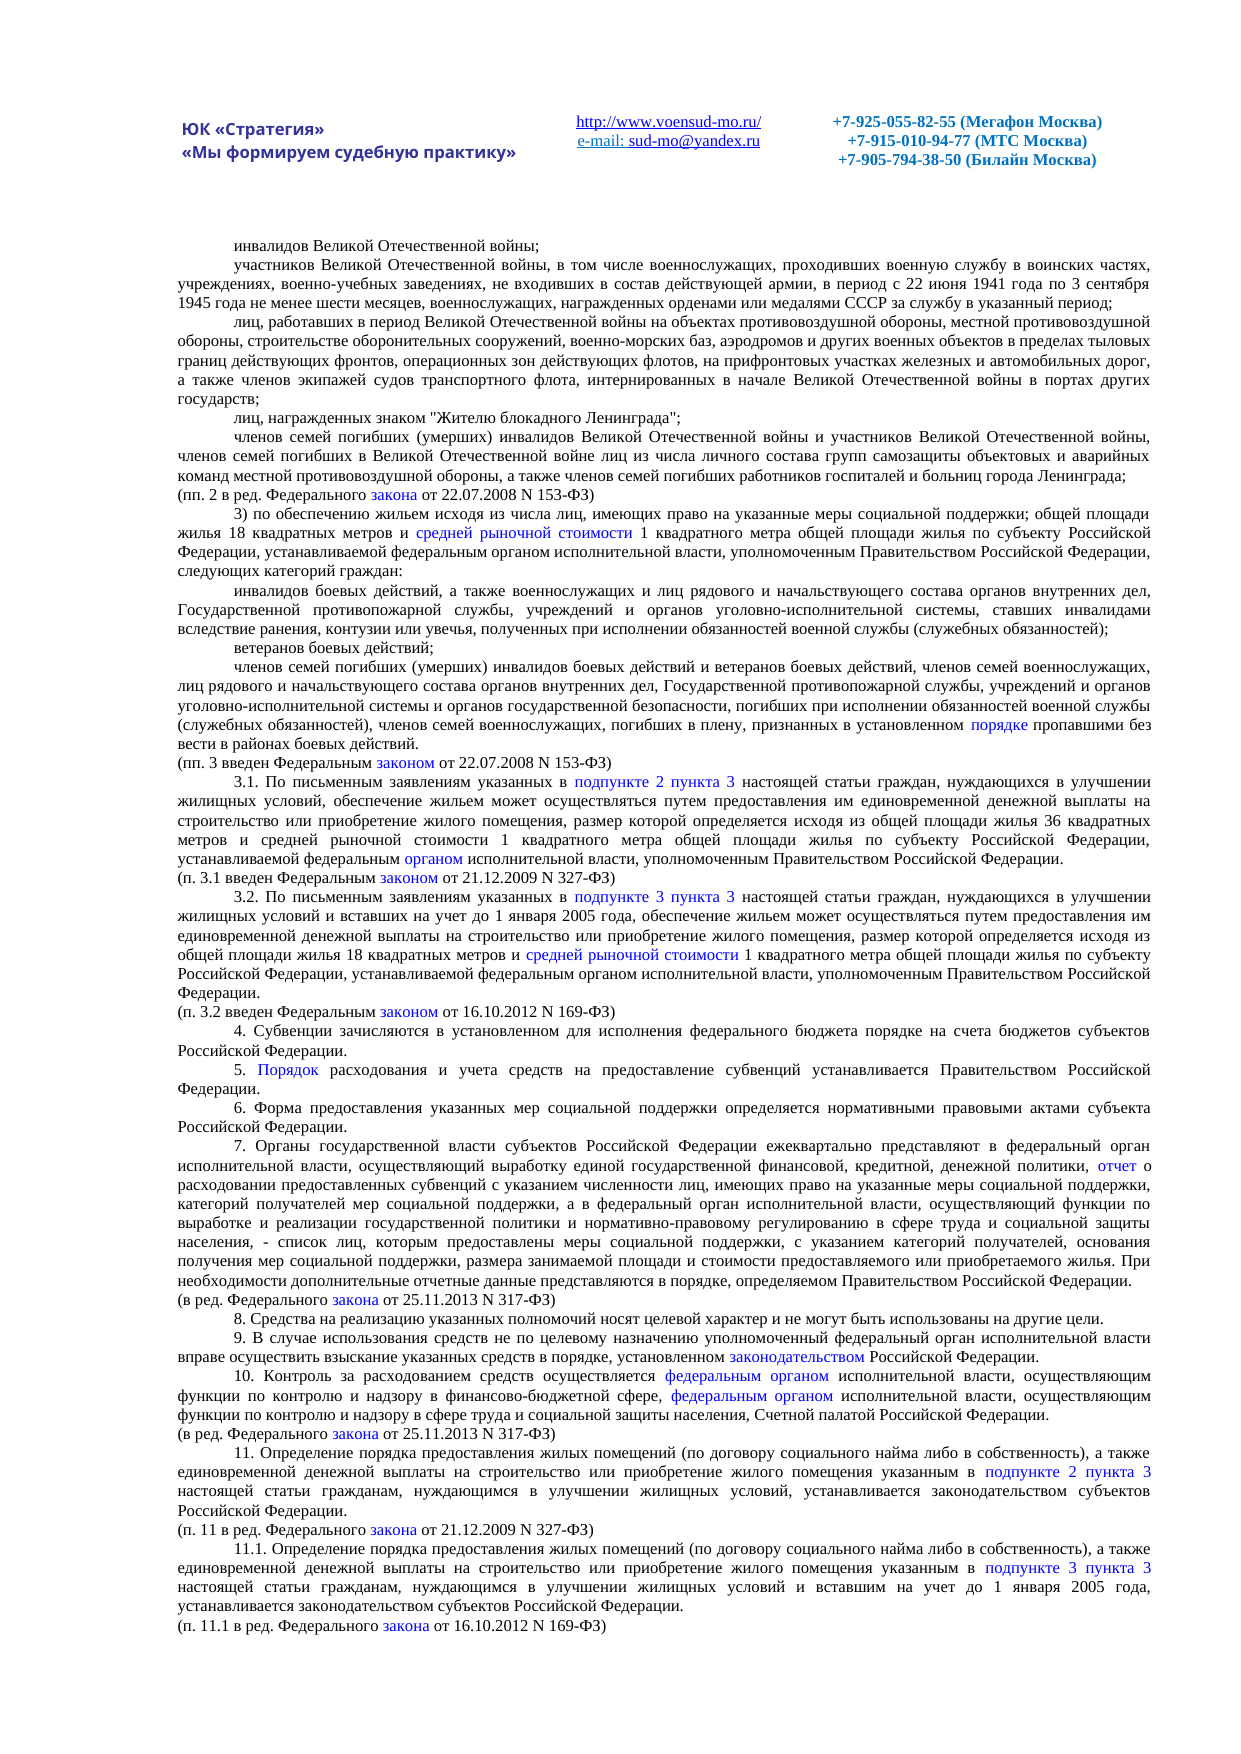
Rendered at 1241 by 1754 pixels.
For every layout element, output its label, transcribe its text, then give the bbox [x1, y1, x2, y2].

text 4. Субвенции зачисляются в установленном для исполнения федерального бюджета порядке на счета бюджетов субъектов Российской Федерации. [177, 1021, 1152, 1059]
text (п. 11 в ред. Федерального закона от 21.12.2009 N 327-ФЗ) [177, 1519, 1152, 1539]
text лиц, работавших в период Великой Отечественной войны на объектах противовоздушной обороны, местной противовоздушной обороны, строительстве оборонительных сооружений, военно-морских баз, аэродромов и других военных объектов в пределах тыловых границ действующих фронтов, операционных зон действующих флотов, на прифронтовых участках железных и автомобильных дорог, а также членов экипажей судов транспортного флота, интернированных в начале Великой Отечественной войны в портах других государств; [177, 312, 1152, 408]
text 11. Определение порядка предоставления жилых помещений (по договору социального найма либо в собственность), а также единовременной денежной выплаты на строительство или приобретение жилого помещения указанным в подпункте 2 пункта 3 настоящей статьи гражданам, нуждающимся в улучшении жилищных условий, устанавливается законодательством субъектов Российской Федерации. [177, 1443, 1152, 1519]
text (пп. 3 введен Федеральным законом от 22.07.2008 N 153-ФЗ) [177, 753, 1152, 772]
text 3) по обеспечению жильем исходя из числа лиц, имеющих право на указанные меры социальной поддержки; общей площади жилья 18 квадратных метров и средней рыночной стоимости 1 квадратного метра общей площади жилья по субъекту Российской Федерации, устанавливаемой федеральным органом исполнительной власти, уполномоченным Правительством Российской Федерации, следующих категорий граждан: [177, 504, 1152, 580]
text 3.1. По письменным заявлениям указанных в подпункте 2 пункта 3 настоящей статьи граждан, нуждающихся в улучшении жилищных условий, обеспечение жильем может осуществляться путем предоставления им единовременной денежной выплаты на строительство или приобретение жилого помещения, размер которой определяется исходя из общей площади жилья 36 квадратных метров и средней рыночной стоимости 1 квадратного метра общей площади жилья по субъекту Российской Федерации, устанавливаемой федеральным органом исполнительной власти, уполномоченным Правительством Российской Федерации. [177, 772, 1152, 868]
text участников Великой Отечественной войны, в том числе военнослужащих, проходивших военную службу в воинских частях, учреждениях, военно-учебных заведениях, не входивших в состав действующей армии, в период с 22 июня 1941 года по 3 сентября 1945 года не менее шести месяцев, военнослужащих, награжденных орденами или медалями СССР за службу в указанный период; [177, 254, 1152, 312]
text 9. В случае использования средств не по целевому назначению уполномоченный федеральный орган исполнительной власти вправе осуществить взыскание указанных средств в порядке, установленном законодательством Российской Федерации. [177, 1328, 1152, 1366]
text (пп. 2 в ред. Федерального закона от 22.07.2008 N 153-ФЗ) [177, 484, 1152, 504]
text 6. Форма предоставления указанных мер социальной поддержки определяется нормативными правовыми актами субъекта Российской Федерации. [177, 1098, 1152, 1136]
text 10. Контроль за расходованием средств осуществляется федеральным органом исполнительной власти, осуществляющим функции по контролю и надзору в финансово-бюджетной сфере, федеральным органом исполнительной власти, осуществляющим функции по контролю и надзору в сфере труда и социальной защиты населения, Счетной палатой Российской Федерации. [177, 1366, 1152, 1424]
text (в ред. Федерального закона от 25.11.2013 N 317-ФЗ) [177, 1289, 1152, 1309]
text членов семей погибших (умерших) инвалидов Великой Отечественной войны и участников Великой Отечественной войны, членов семей погибших в Великой Отечественной войне лиц из числа личного состава групп самозащиты объектовых и аварийных команд местной противовоздушной обороны, а также членов семей погибших работников госпиталей и больниц города Ленинграда; [177, 427, 1152, 484]
text 8. Средства на реализацию указанных полномочий носят целевой характер и не могут быть использованы на другие цели. [177, 1309, 1152, 1328]
text 3.2. По письменным заявлениям указанных в подпункте 3 пункта 3 настоящей статьи граждан, нуждающихся в улучшении жилищных условий и вставших на учет до 1 января 2005 года, обеспечение жильем может осуществляться путем предоставления им единовременной денежной выплаты на строительство или приобретение жилого помещения, размер которой определяется исходя из общей площади жилья 18 квадратных метров и средней рыночной стоимости 1 квадратного метра общей площади жилья по субъекту Российской Федерации, устанавливаемой федеральным органом исполнительной власти, уполномоченным Правительством Российской Федерации. [177, 887, 1152, 1002]
text 7. Органы государственной власти субъектов Российской Федерации ежеквартально представляют в федеральный орган исполнительной власти, осуществляющий выработку единой государственной финансовой, кредитной, денежной политики, отчет о расходовании предоставленных субвенций с указанием численности лиц, имеющих право на указанные меры социальной поддержки, категорий получателей мер социальной поддержки, а в федеральный орган исполнительной власти, осуществляющий функции по выработке и реализации государственной политики и нормативно-правовому регулированию в сфере труда и социальной защиты населения, - список лиц, которым предоставлены меры социальной поддержки, с указанием категорий получателей, основания получения мер социальной поддержки, размера занимаемой площади и стоимости предоставляемого или приобретаемого жилья. При необходимости дополнительные отчетные данные представляются в порядке, определяемом Правительством Российской Федерации. [177, 1136, 1152, 1289]
text (п. 3.1 введен Федеральным законом от 21.12.2009 N 327-ФЗ) [177, 868, 1152, 887]
text 11.1. Определение порядка предоставления жилых помещений (по договору социального найма либо в собственность), а также единовременной денежной выплаты на строительство или приобретение жилого помещения указанным в подпункте 3 пункта 3 настоящей статьи гражданам, нуждающимся в улучшении жилищных условий и вставшим на учет до 1 января 2005 года, устанавливается законодательством субъектов Российской Федерации. [177, 1539, 1152, 1615]
text (п. 3.2 введен Федеральным законом от 16.10.2012 N 169-ФЗ) [177, 1002, 1152, 1021]
text членов семей погибших (умерших) инвалидов боевых действий и ветеранов боевых действий, членов семей военнослужащих, лиц рядового и начальствующего состава органов внутренних дел, Государственной противопожарной службы, учреждений и органов уголовно-исполнительной системы и органов государственной безопасности, погибших при исполнении обязанностей военной службы (служебных обязанностей), членов семей военнослужащих, погибших в плену, признанных в установленном порядке пропавшими без вести в районах боевых действий. [177, 657, 1152, 753]
text (в ред. Федерального закона от 25.11.2013 N 317-ФЗ) [177, 1424, 1152, 1443]
text инвалидов боевых действий, а также военнослужащих и лиц рядового и начальствующего состава органов внутренних дел, Государственной противопожарной службы, учреждений и органов уголовно-исполнительной системы, ставших инвалидами вследствие ранения, контузии или увечья, полученных при исполнении обязанностей военной службы (служебных обязанностей); [177, 580, 1152, 638]
text инвалидов Великой Отечественной войны; [177, 235, 1152, 254]
text лиц, награжденных знаком "Жителю блокадного Ленинграда"; [177, 408, 1152, 427]
text (п. 11.1 в ред. Федерального закона от 16.10.2012 N 169-ФЗ) [177, 1615, 1152, 1634]
text 5. Порядок расходования и учета средств на предоставление субвенций устанавливается Правительством Российской Федерации. [177, 1059, 1152, 1098]
text ветеранов боевых действий; [177, 638, 1152, 657]
